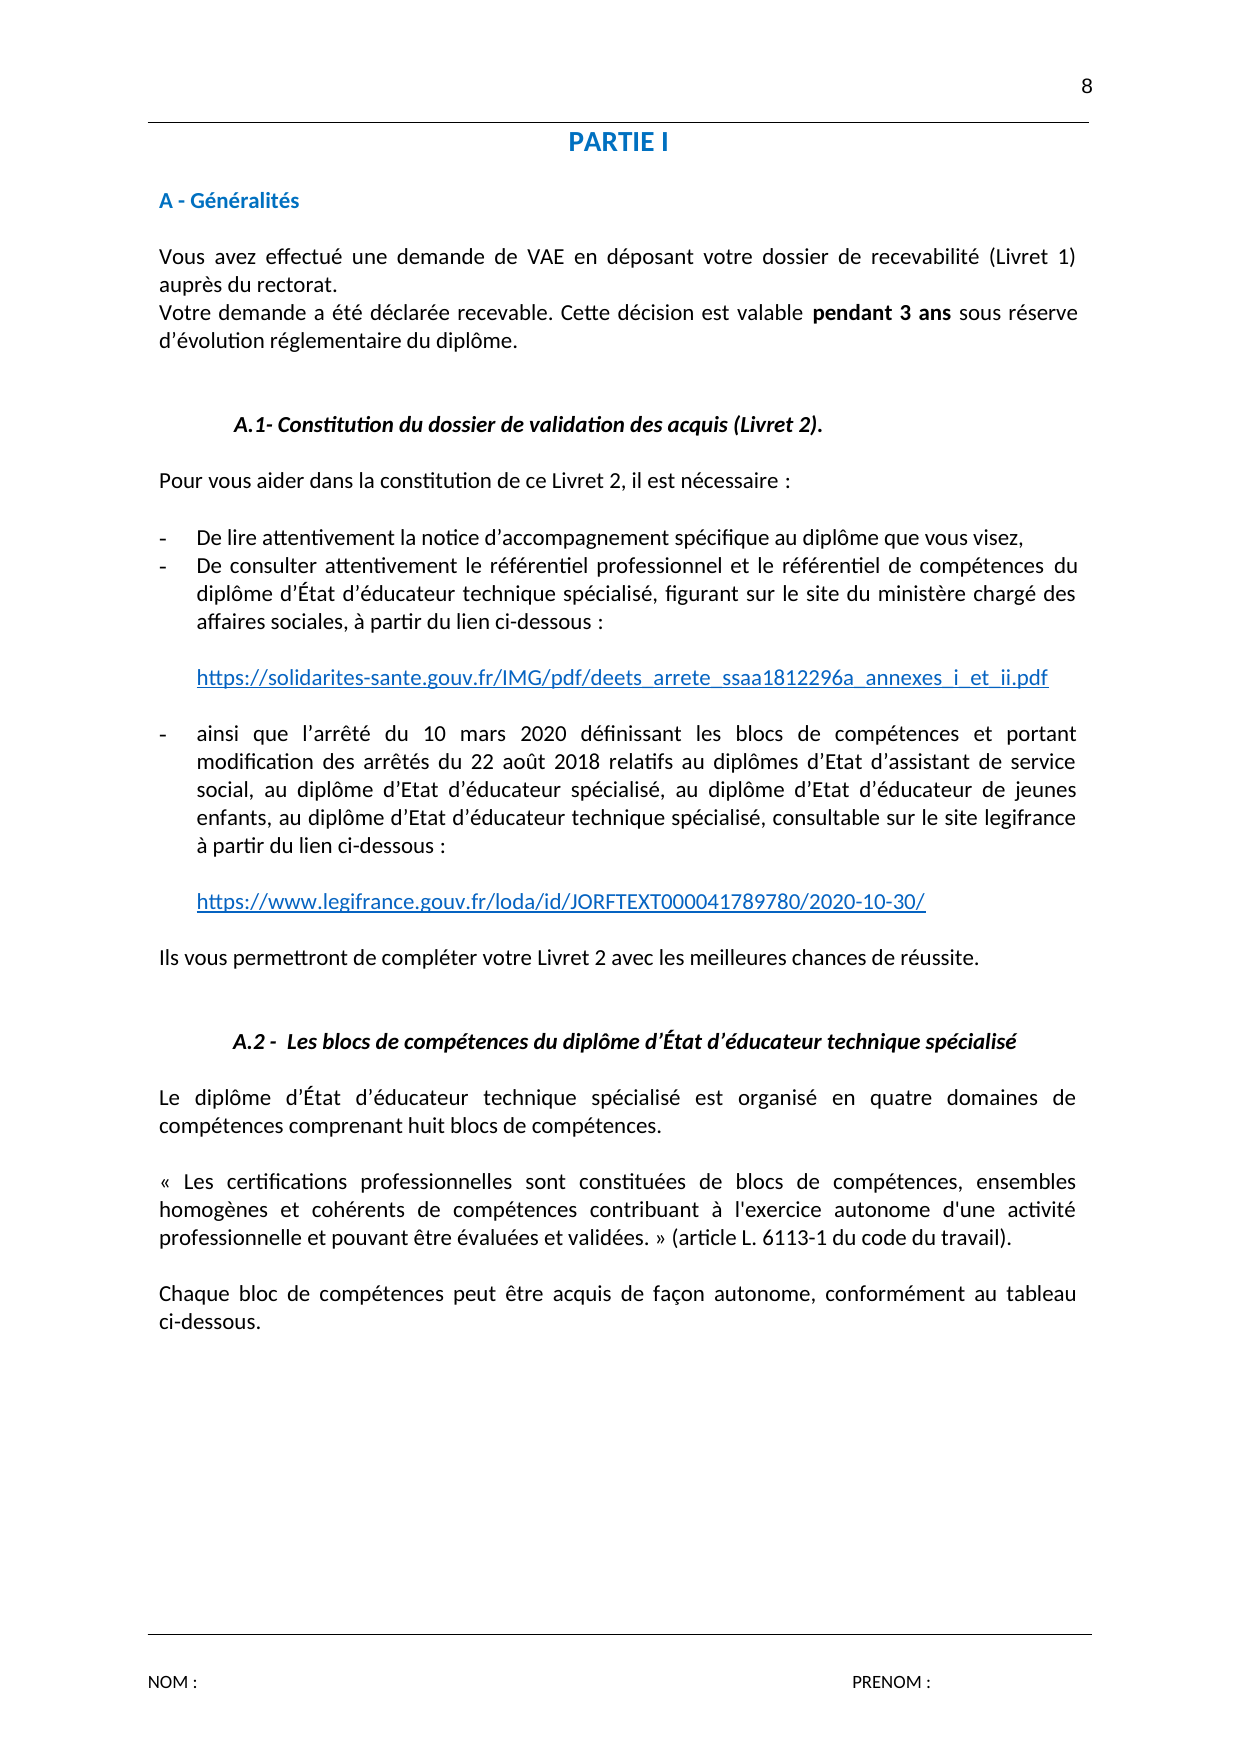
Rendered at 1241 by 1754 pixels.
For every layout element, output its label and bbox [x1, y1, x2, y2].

table_cell [148, 123, 1089, 1587]
